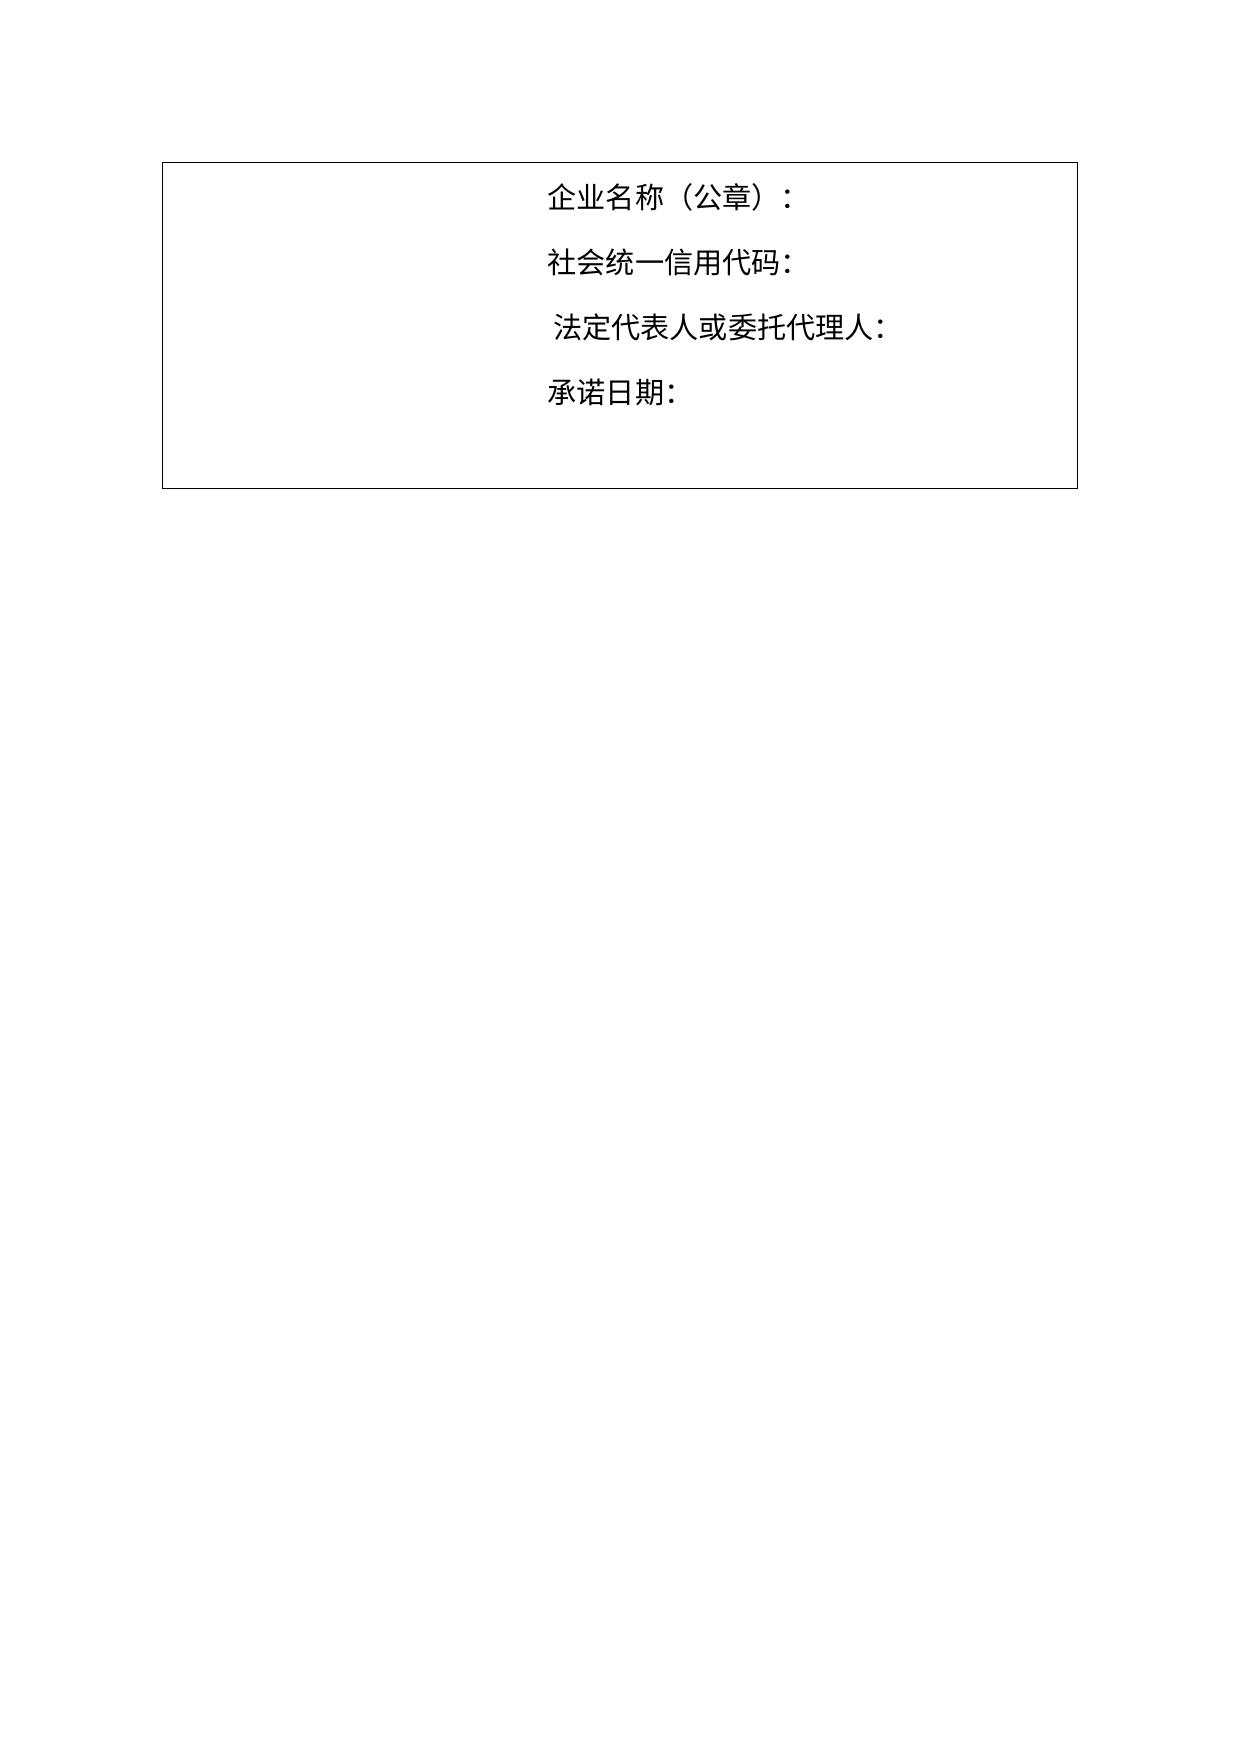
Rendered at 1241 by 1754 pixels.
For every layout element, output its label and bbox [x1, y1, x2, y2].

table_header [163, 163, 1077, 488]
